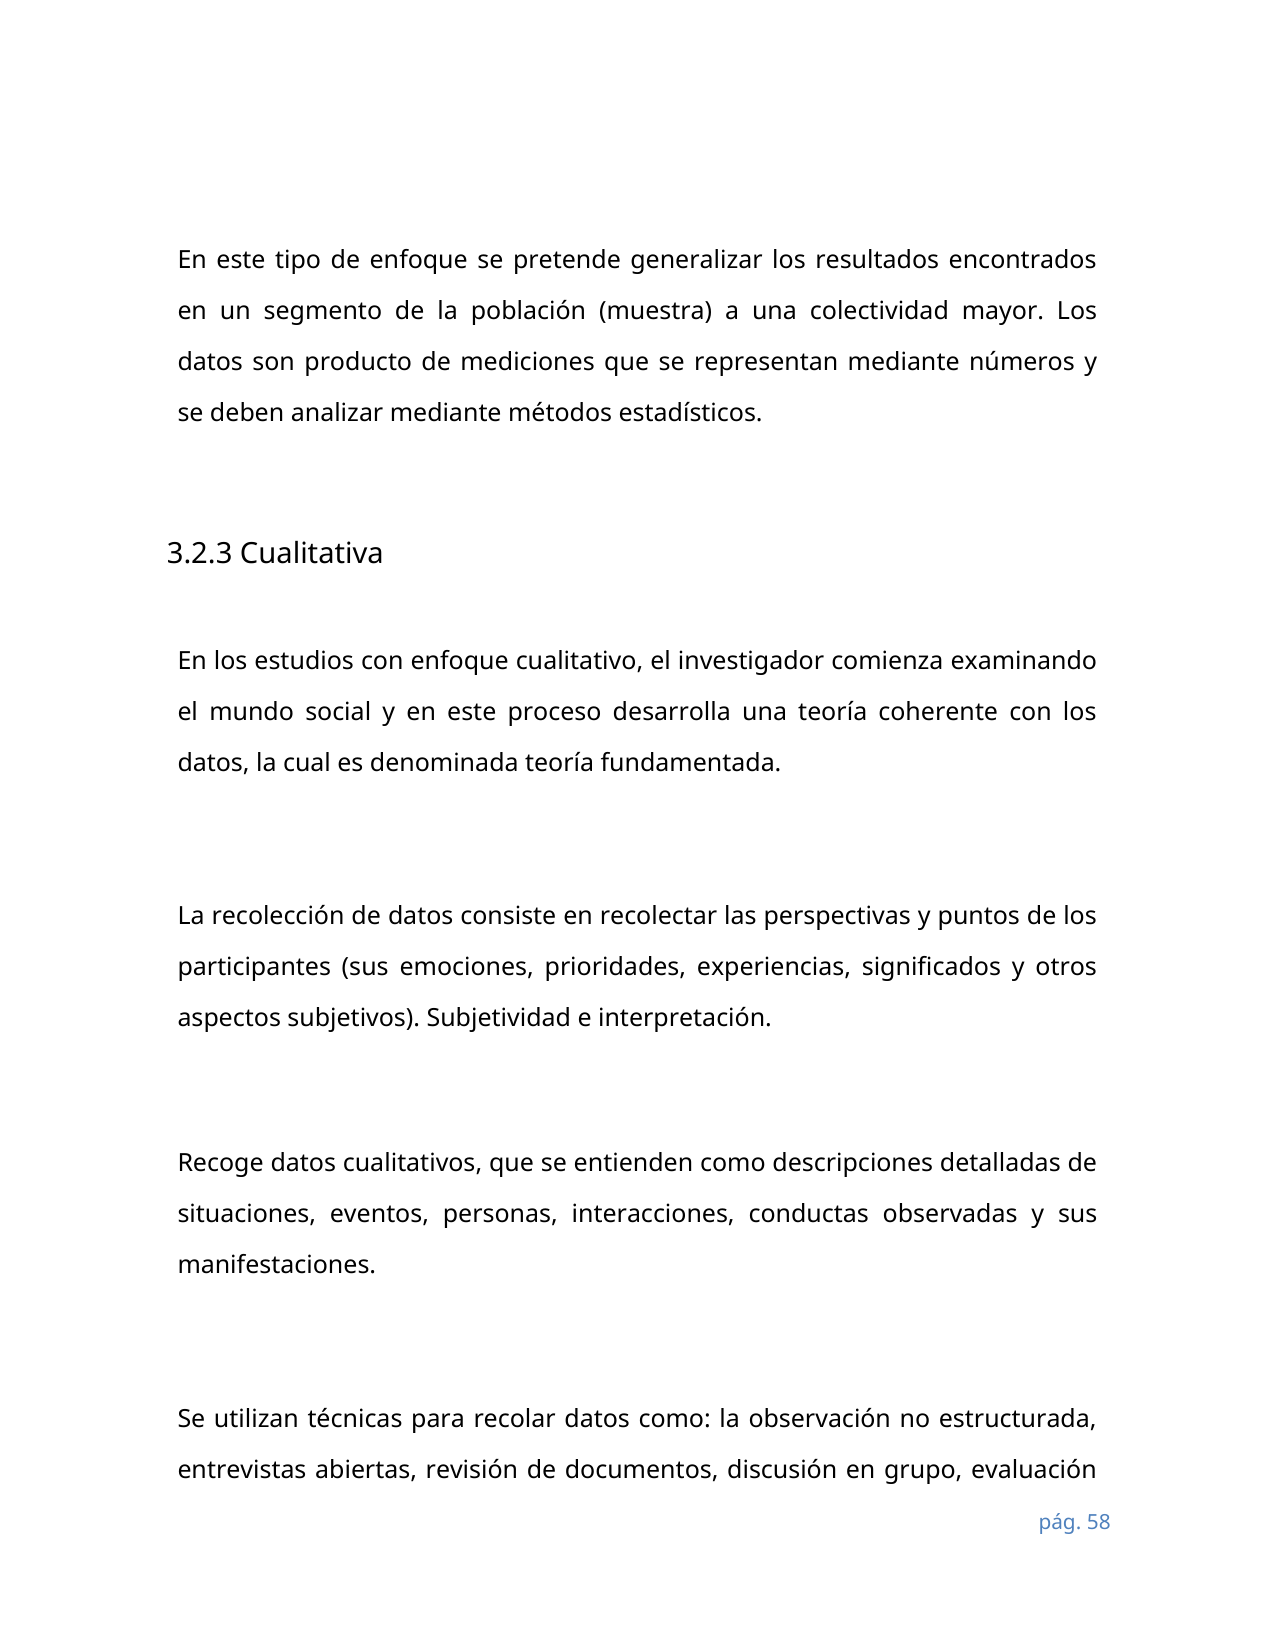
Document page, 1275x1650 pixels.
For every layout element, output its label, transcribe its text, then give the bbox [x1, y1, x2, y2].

text 3.2.3 Cualitativa [167, 532, 1110, 572]
text En este tipo de enfoque se pretende generalizar los resultados encontrados en un segmento de la población (muestra) a una colectividad mayor. Los datos son producto de mediciones que se representan mediante números y se deben analizar mediante métodos estadísticos. [177, 242, 1098, 429]
text En los estudios con enfoque cualitativo, el investigador comienza examinando el mundo social y en este proceso desarrolla una teoría coherente con los datos, la cual es denominada teoría fundamentada. [177, 643, 1098, 779]
text La recolección de datos consiste en recolectar las perspectivas y puntos de los participantes (sus emociones, prioridades, experiencias, significados y otros aspectos subjetivos). Subjetividad e interpretación. [177, 898, 1098, 1034]
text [177, 1400, 1098, 1485]
text Recoge datos cualitativos, que se entienden como descripciones detalladas de situaciones, eventos, personas, interacciones, conductas observadas y sus manifestaciones. [177, 1145, 1098, 1281]
